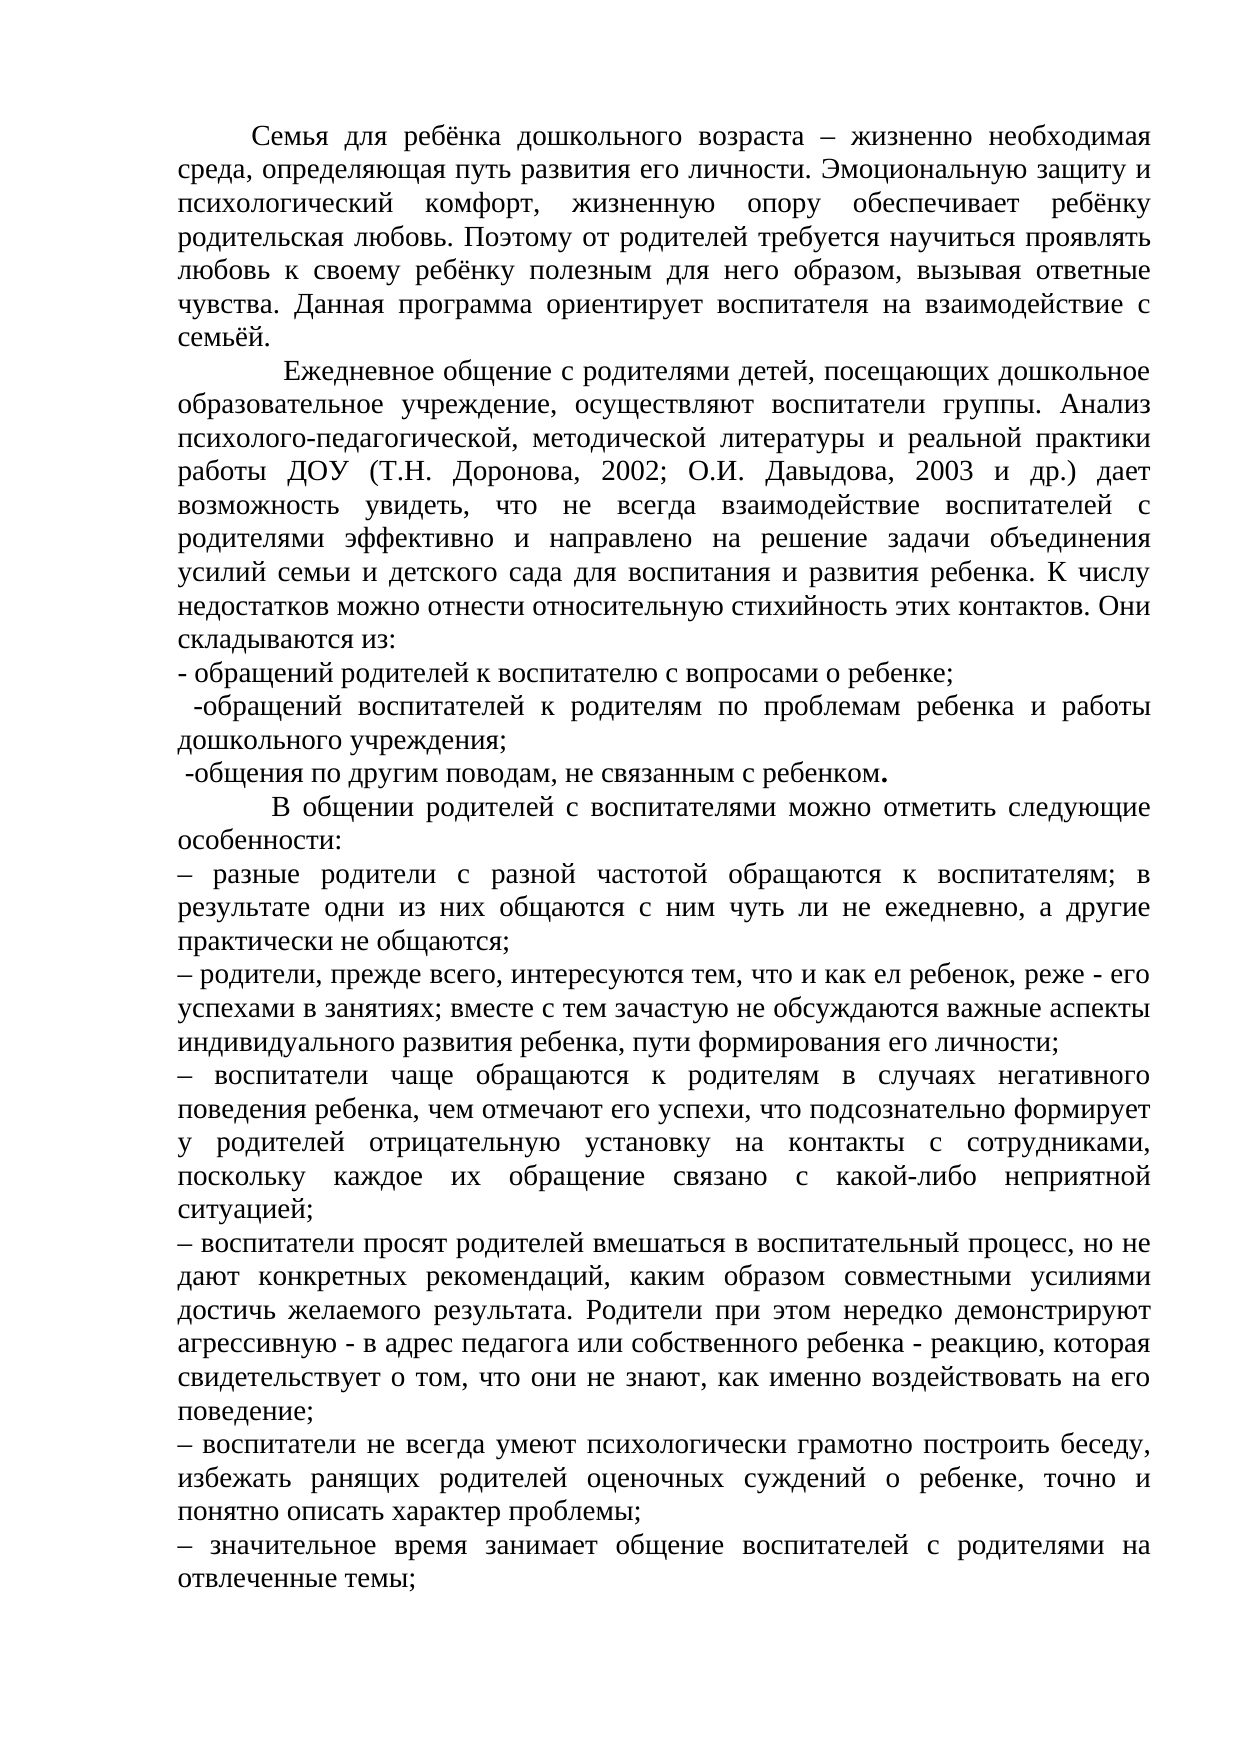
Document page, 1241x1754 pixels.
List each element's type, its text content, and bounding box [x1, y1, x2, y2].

text -обращений воспитателей к родителям по проблемам ребенка и работы дошкольного учреждения; [177, 688, 1152, 755]
text – воспитатели просят родителей вмешаться в воспитательный процесс, но не дают конкретных рекомендаций, каким образом совместными усилиями достичь желаемого результата. Родители при этом нередко демонстрируют агрессивную - в адрес педагога или собственного ребенка - реакцию, которая свидетельствует о том, что они не знают, как именно воздействовать на его поведение; [177, 1225, 1152, 1426]
text - обращений родителей к воспитателю с вопросами о ребенке; [177, 655, 1152, 688]
text – воспитатели чаще обращаются к родителям в случаях негативного поведения ребенка, чем отмечают его успехи, что подсознательно формирует у родителей отрицательную установку на контакты с сотрудниками, поскольку каждое их обращение связано с какой-либо неприятной ситуацией; [177, 1057, 1152, 1225]
text – родители, прежде всего, интересуются тем, что и как ел ребенок, реже - его успехами в занятиях; вместе с тем зачастую не обсуждаются важные аспекты индивидуального развития ребенка, пути формирования его личности; [177, 957, 1152, 1057]
text – разные родители с разной частотой обращаются к воспитателям; в результате одни из них общаются с ним чуть ли не ежедневно, а другие практически не общаются; [177, 856, 1152, 957]
text В общении родителей с воспитателями можно отметить следующие особенности: [177, 789, 1152, 856]
text Семья для ребёнка дошкольного возраста – жизненно необходимая среда, определяющая путь развития его личности. Эмоциональную защиту и психологический комфорт, жизненную опору обеспечивает ребёнку родительская любовь. Поэтому от родителей требуется научиться проявлять любовь к своему ребёнку полезным для него образом, вызывая ответные чувства. Данная программа ориентирует воспитателя на взаимодействие с семьёй. [177, 118, 1152, 353]
text -общения по другим поводам, не связанным с ребенком. [177, 755, 1152, 789]
text Ежедневное общение с родителями детей, посещающих дошкольное образовательное учреждение, осуществляют воспитатели группы. Анализ психолого-педагогической, методической литературы и реальной практики работы ДОУ (Т.Н. Доронова, 2002; О.И. Давыдова, 2003 и др.) дает возможность увидеть, что не всегда взаимодействие воспитателей с родителями эффективно и направлено на решение задачи объединения усилий семьи и детского сада для воспитания и развития ребенка. К числу недостатков можно отнести относительную стихийность этих контактов. Они складываются из: [177, 353, 1152, 655]
text – воспитатели не всегда умеют психологически грамотно построить беседу, избежать ранящих родителей оценочных суждений о ребенке, точно и понятно описать характер проблемы; [177, 1426, 1152, 1527]
text – значительное время занимает общение воспитателей с родителями на отвлеченные темы; [177, 1527, 1152, 1594]
